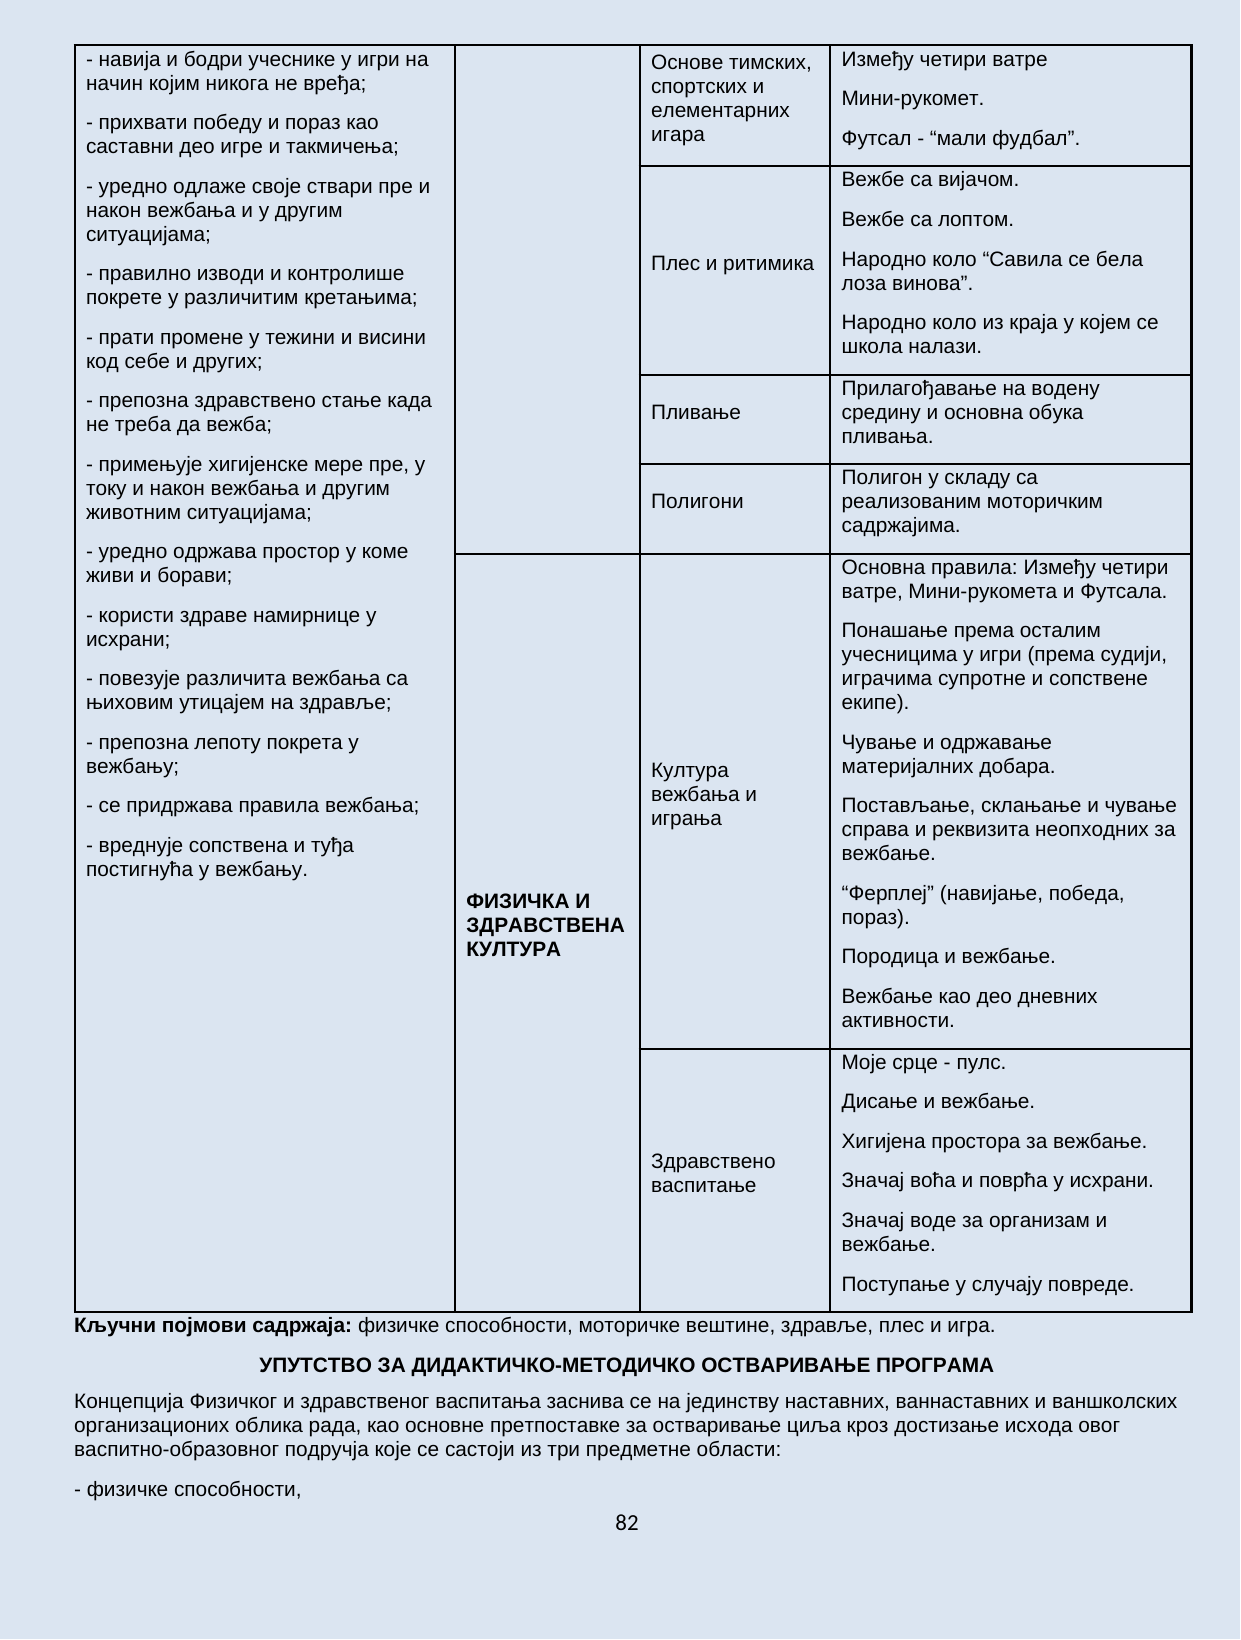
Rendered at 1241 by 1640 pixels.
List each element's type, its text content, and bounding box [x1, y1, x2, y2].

table_cell Пливање [641, 376, 829, 463]
text УПУТСТВО ЗА ДИДАКТИЧКО-МЕТОДИЧКО ОСТВАРИВАЊЕ ПРОГРАМА [74, 1353, 1180, 1377]
table_cell Вежбе са вијачом. Вежбе са лоптом. Народно коло “Савила се бела лоза винова”. Народно коло из краја у којем се школа налази. [831, 167, 1190, 373]
table_cell Полигон у складу са реализованим моторичким садржајима. [831, 465, 1190, 553]
table_cell Основе тимских, спортских и елементарних игара [641, 46, 829, 165]
table_cell Основна правила: Између четири ватре, Мини-рукомета и Футсала. Понашање према осталим учесницима у игри (према судији, играчима супротне и сопствене екипе). Чување и одржавање материјалних добара. Постављање, склањање и чување справа и реквизита неопходних за вежбање. “Ферплеј” (навијање, победа, пораз). Породица и вежбање. Вежбање као део дневних активности. [831, 555, 1190, 1047]
table_cell Култура вежбања и играња [641, 555, 829, 1047]
text - физичке способности, [74, 1477, 1180, 1501]
table_cell Прилагођавање на водену средину и основна обука пливања. [831, 376, 1190, 463]
table_cell Здравствено васпитање [641, 1050, 829, 1311]
text Концепција Физичког и здравственог васпитања заснива се на јединству наставних, ваннаставних и ваншколских организационих облика рада, као основне претпоставке за остваривање циља кроз достизање исхода овог васпитно-образовног подручја које се састоји из три предметне области: [74, 1389, 1180, 1461]
table_cell Плес и ритимика [641, 167, 829, 373]
text Кључни појмови садржаја: физичке способности, моторичке вештине, здравље, плес и игра. [74, 1313, 1180, 1337]
table_cell Између четири ватре Мини-рукомет. Футсал - “мали фудбал”. [831, 46, 1190, 165]
table_cell Моје срце - пулс. Дисање и вежбање. Хигијена простора за вежбање. Значај воћа и поврћа у исхрани. Значај воде за организам и вежбање. Поступање у случају повреде. [831, 1050, 1190, 1311]
table_cell ФИЗИЧКА И ЗДРАВСТВЕНА КУЛТУРА [456, 555, 639, 1311]
table_cell Полигони [641, 465, 829, 553]
